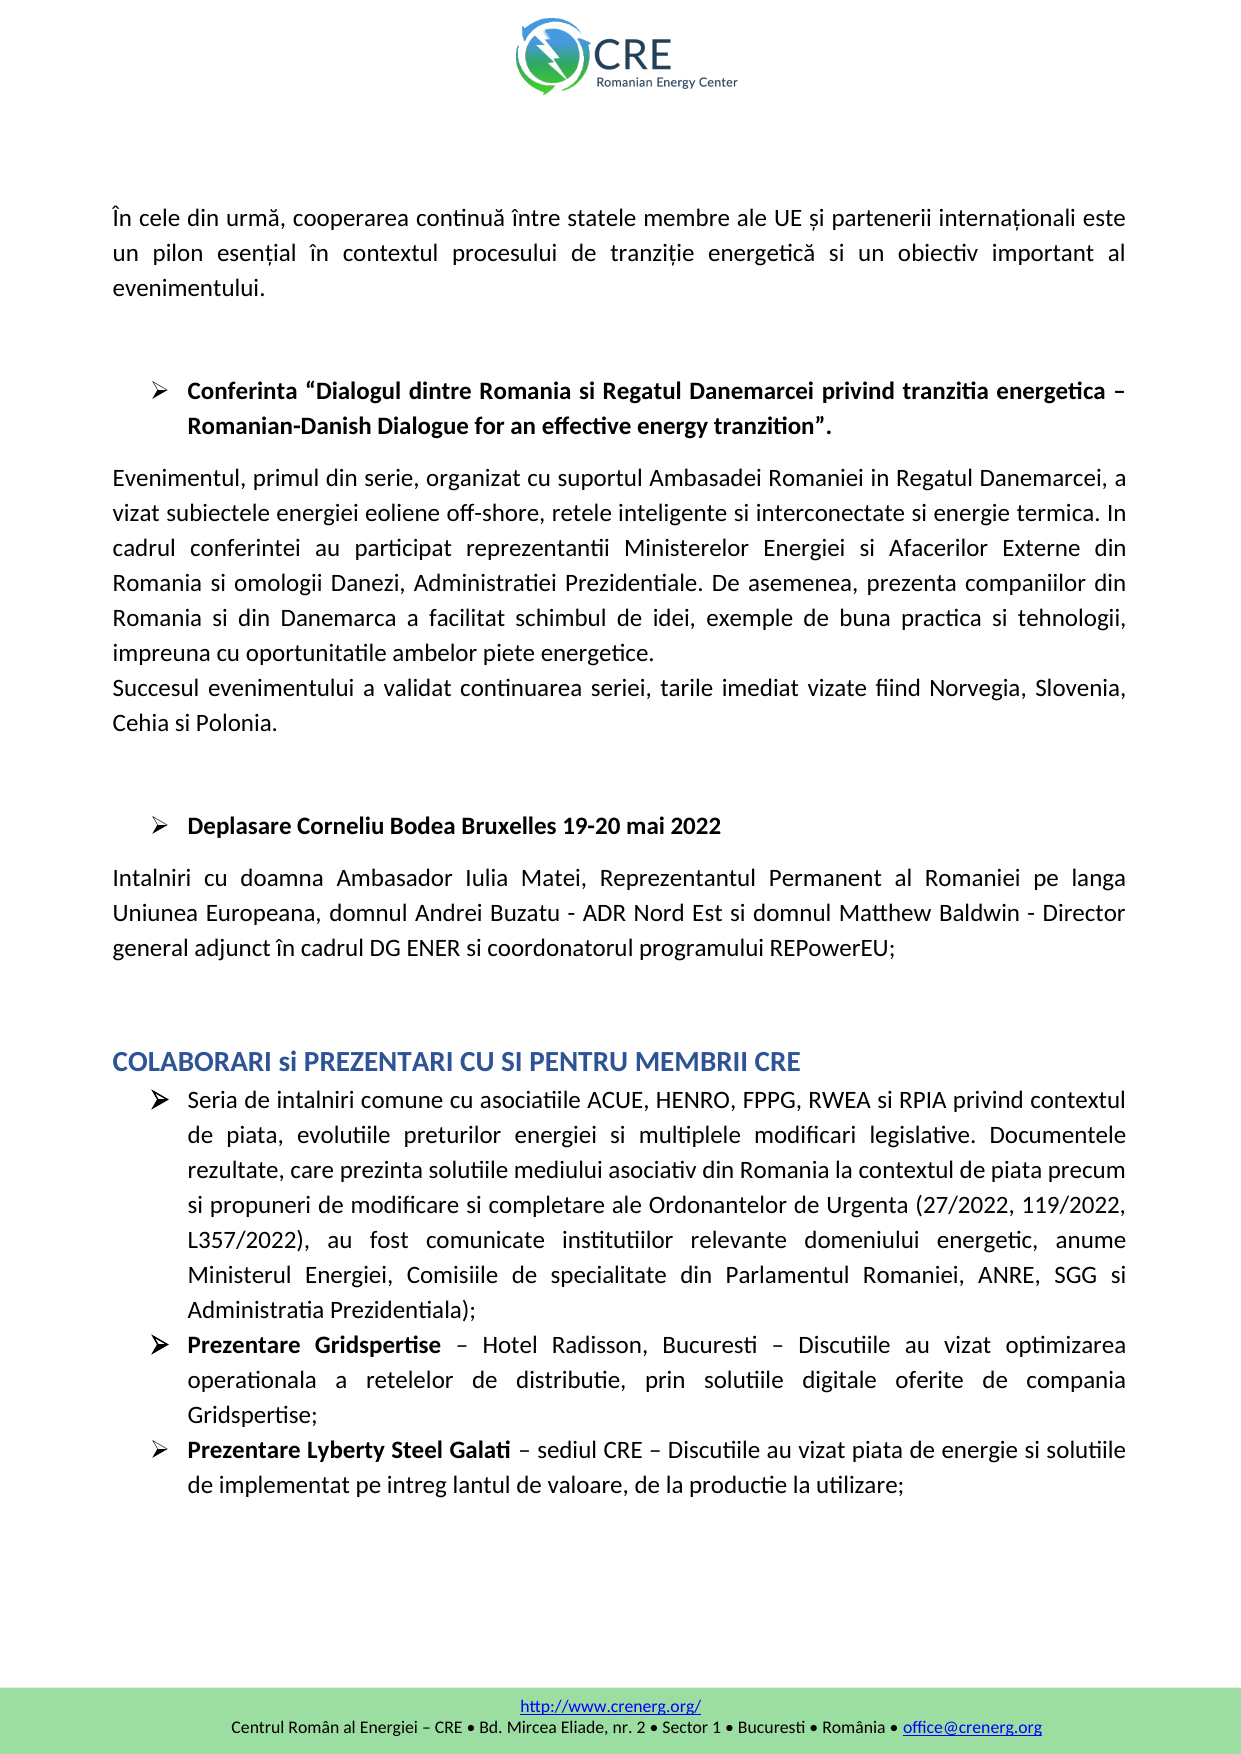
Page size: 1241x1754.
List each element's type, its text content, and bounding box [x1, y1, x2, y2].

list Prezentare Lyberty Steel Galati – sediul CRE – Discutiile au vizat piata de energie si solutiile de implementat pe intreg lantul de valoare, de la productie la utilizare; [150, 1434, 1128, 1500]
list Seria de intalniri comune cu asociatiile ACUE, HENRO, FPPG, RWEA si RPIA privind contextul de piata, evolutiile preturilor energiei si multiplele modificari legislative. Documentele rezultate, care prezinta solutiile mediului asociativ din Romania la contextul de piata precum si propuneri de modificare si completare ale Ordonantelor de Urgenta (27/2022, 119/2022, L357/2022), au fost comunicate institutiilor relevante domeniului energetic, anume Ministerul Energiei, Comisiile de specialitate din Parlamentul Romaniei, ANRE, SGG si Administratia Prezidentiala); [150, 1084, 1128, 1325]
list Conferinta “Dialogul dintre Romania si Regatul Danemarcei privind tranzitia energetica – Romanian-Danish Dialogue for an effective energy tranzition”. [150, 375, 1128, 441]
text Succesul evenimentului a validat continuarea seriei, tarile imediat vizate fiind Norvegia, Slovenia, Cehia si Polonia. [112, 672, 1128, 737]
list Prezentare Gridspertise – Hotel Radisson, Bucuresti – Discutiile au vizat optimizarea operationala a retelelor de distributie, prin solutiile digitale oferite de compania Gridspertise; [150, 1329, 1128, 1430]
picture [491, 3, 749, 108]
text Evenimentul, primul din serie, organizat cu suportul Ambasadei Romaniei in Regatul Danemarcei, a vizat subiectele energiei eoliene off-shore, retele inteligente si interconectate si energie termica. In cadrul conferintei au participat reprezentantii Ministerelor Energiei si Afacerilor Externe din Romania si omologii Danezi, Administratiei Prezidentiale. De asemenea, prezenta companiilor din Romania si din Danemarca a facilitat schimbul de idei, exemple de buna practica si tehnologii, impreuna cu oportunitatile ambelor piete energetice. [112, 462, 1128, 667]
text În cele din urmă, cooperarea continuă între statele membre ale UE și partenerii internaționali este un pilon esențial în contextul procesului de tranziție energetică si un obiectiv important al evenimentului. [112, 202, 1128, 302]
list Deplasare Corneliu Bodea Bruxelles 19-20 mai 2022 [150, 810, 1128, 841]
text Intalniri cu doamna Ambasador Iulia Matei, Reprezentantul Permanent al Romaniei pe langa Uniunea Europeana, domnul Andrei Buzatu - ADR Nord Est si domnul Matthew Baldwin - Director general adjunct în cadrul DG ENER si coordonatorul programului REPowerEU; [112, 862, 1128, 962]
subtitle COLABORARI si PREZENTARI CU SI PENTRU MEMBRII CRE [112, 1043, 1128, 1079]
